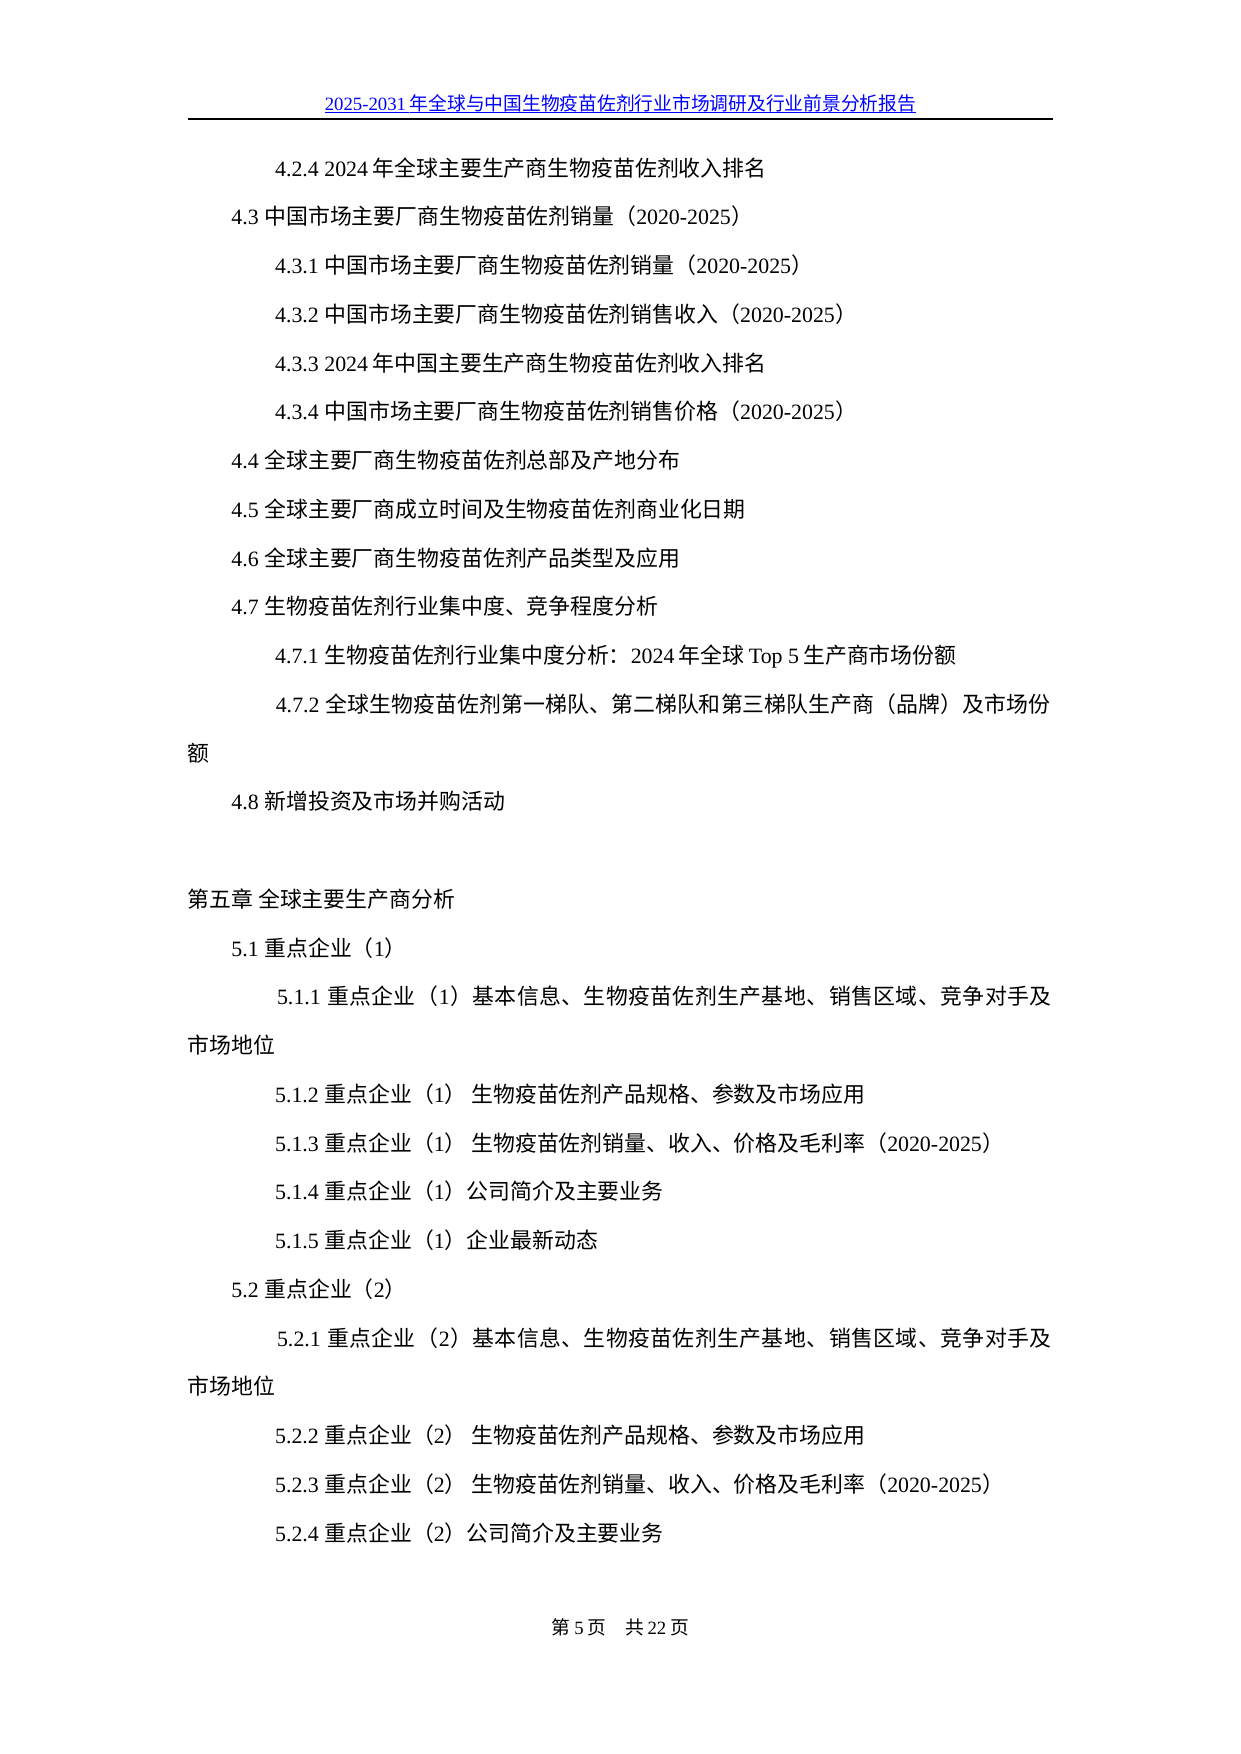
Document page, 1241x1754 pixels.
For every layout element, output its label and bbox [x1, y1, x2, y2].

text [187, 150, 1053, 1548]
